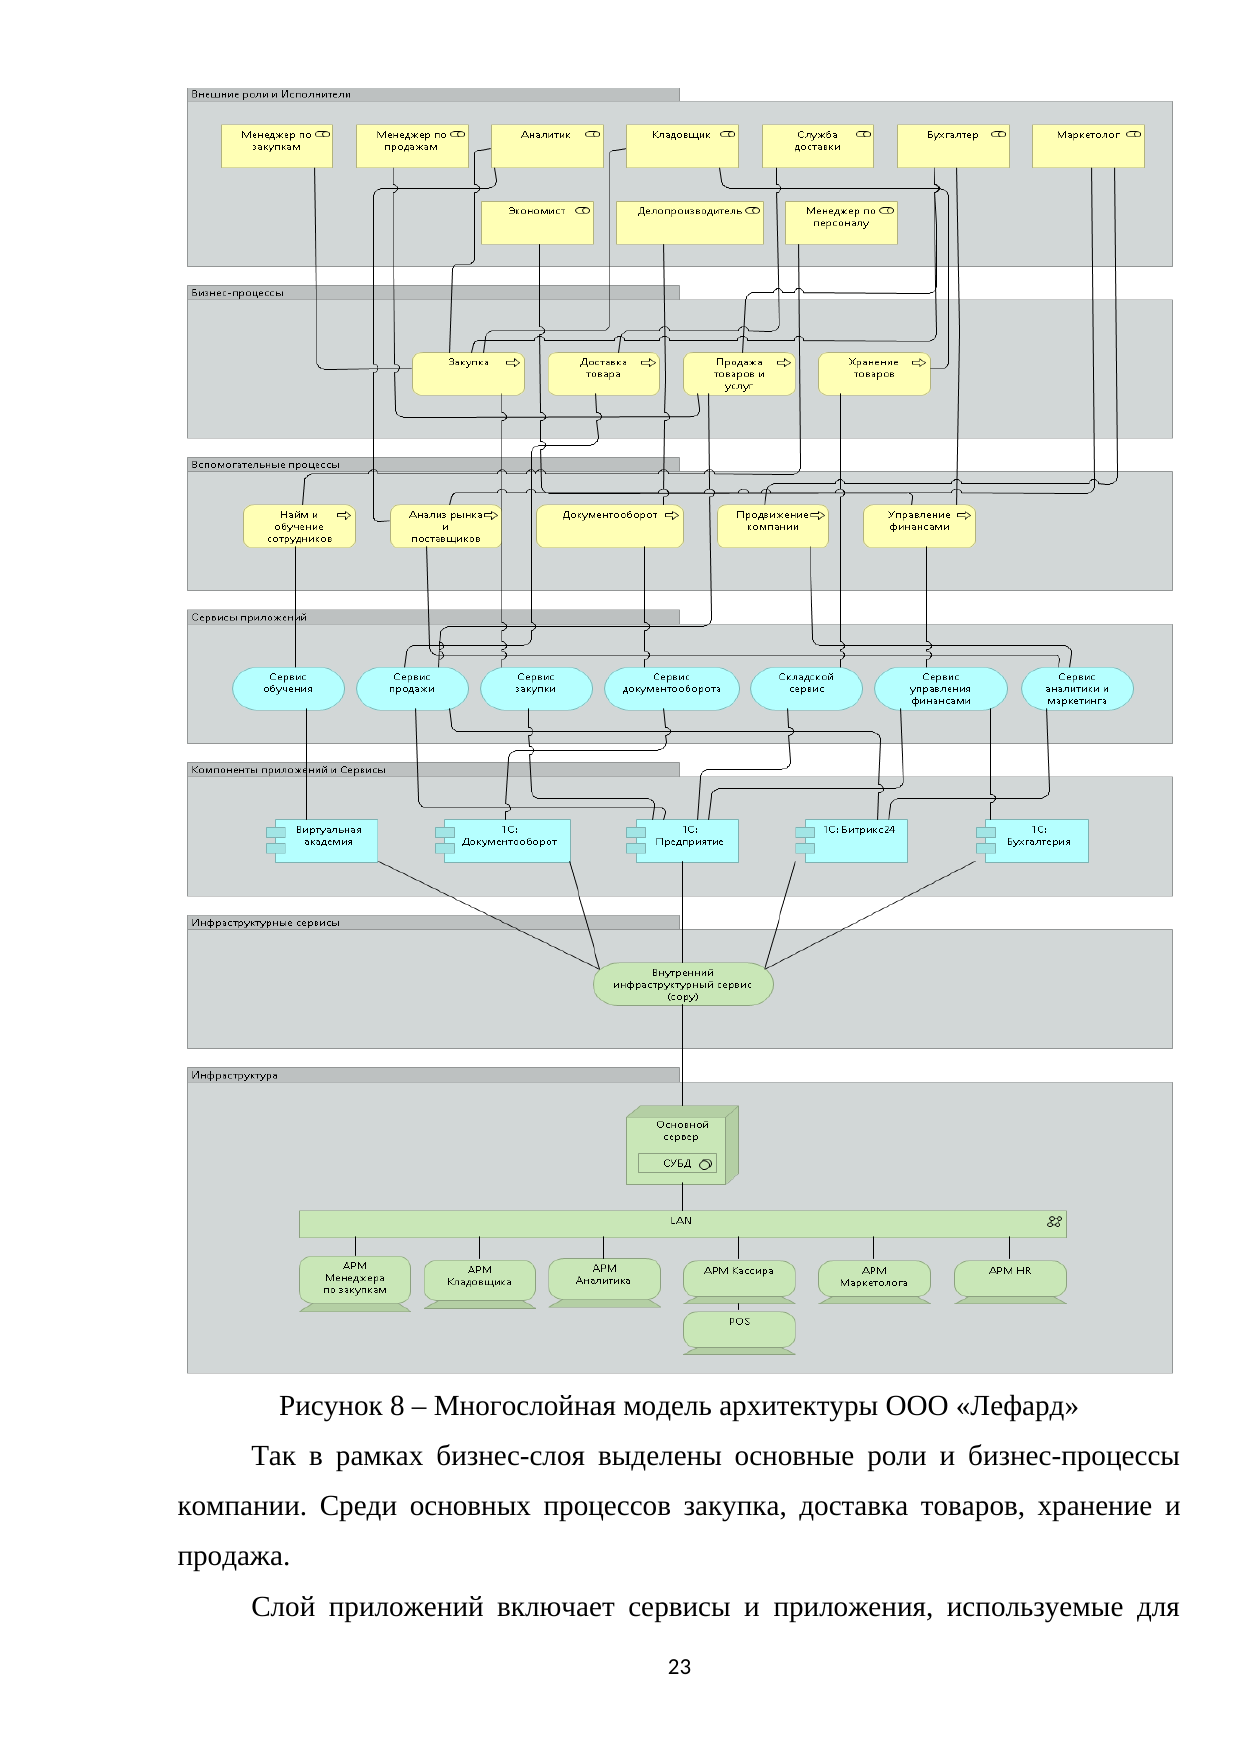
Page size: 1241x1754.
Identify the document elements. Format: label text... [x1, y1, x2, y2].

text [177, 1589, 1181, 1622]
text Рисунок 8 – Многослойная модель архитектуры ООО «Лефард» [177, 1388, 1181, 1421]
picture [185, 88, 1173, 1374]
text Так в рамках бизнес-слоя выделены основные роли и бизнес-процессы компании. Среди основных процессов закупка, доставка товаров, хранение и продажа. [177, 1438, 1181, 1572]
